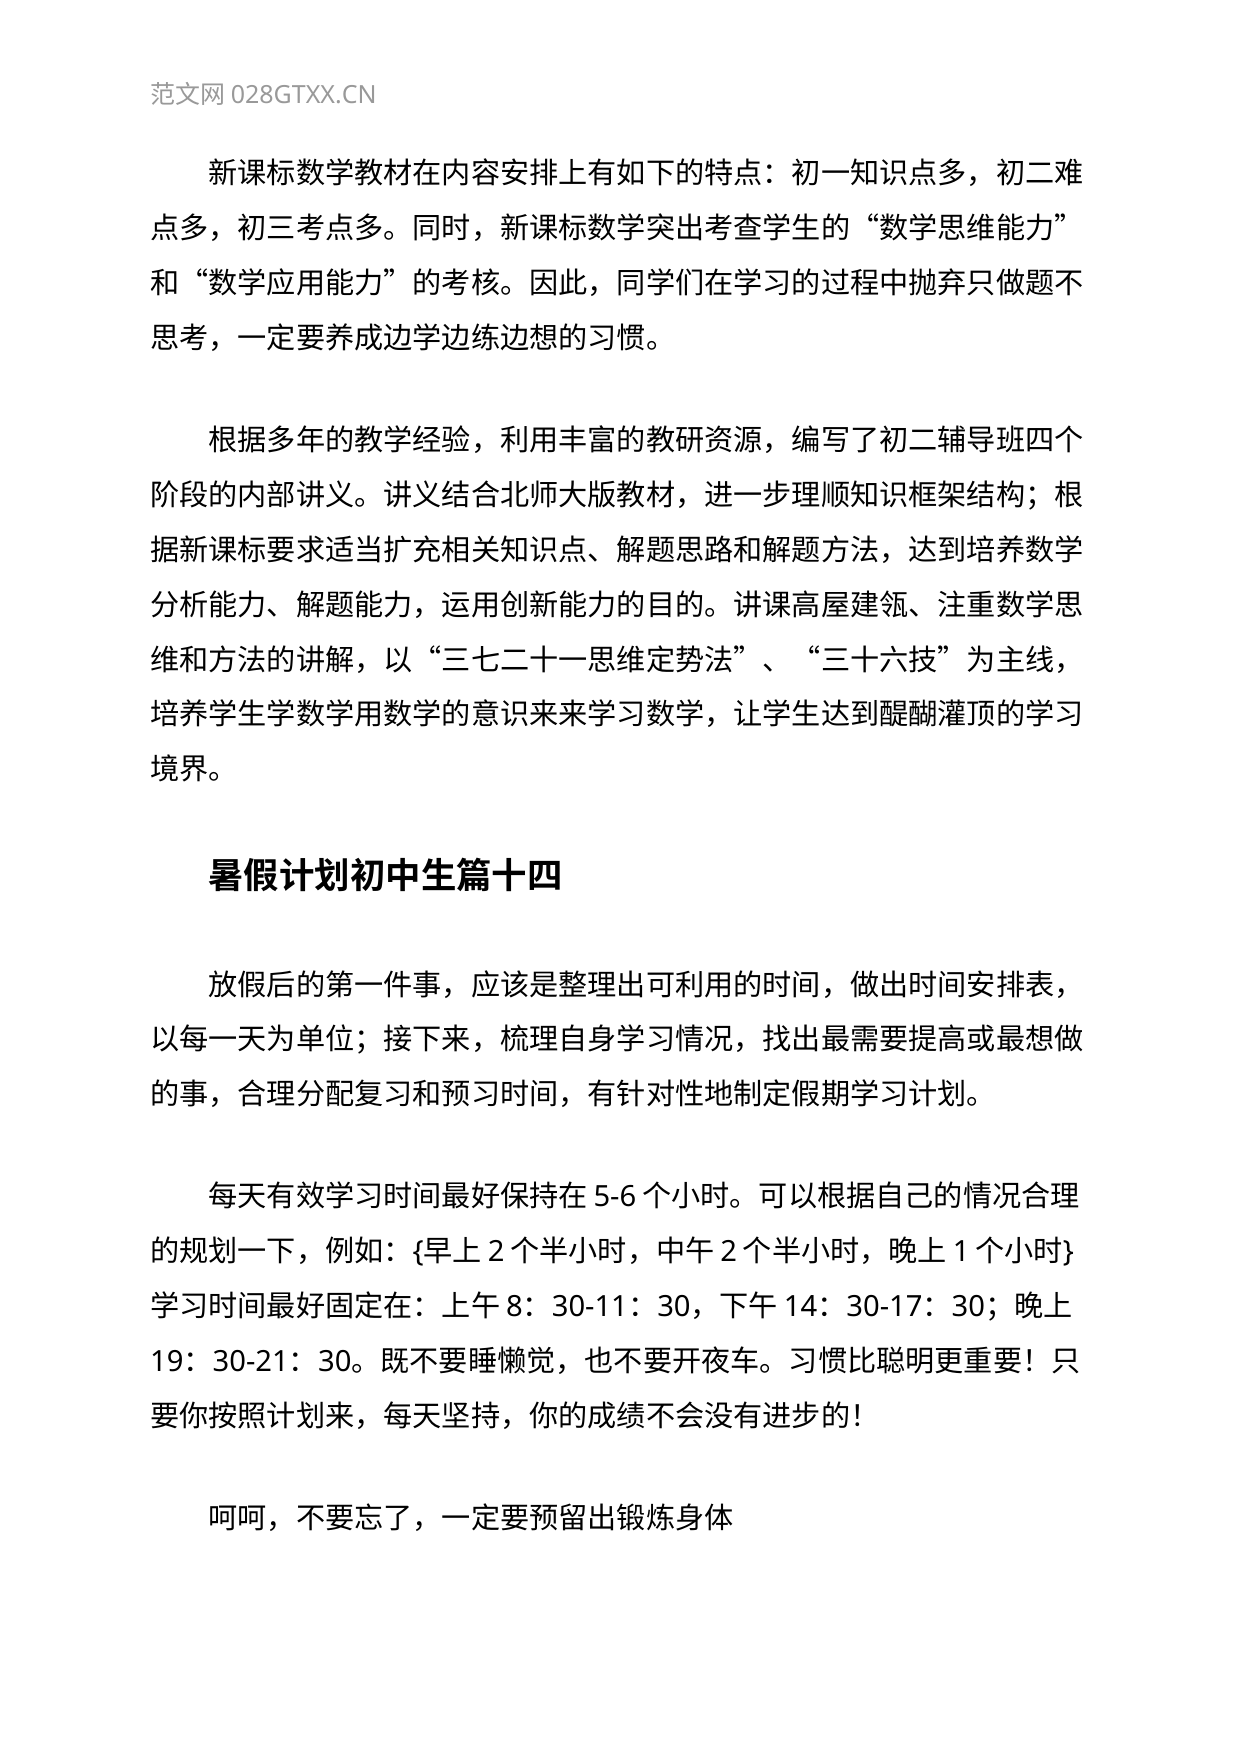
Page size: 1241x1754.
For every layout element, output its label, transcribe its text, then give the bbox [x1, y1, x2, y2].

text 暑假计划初中生篇十四 [150, 848, 1090, 899]
text 新课标数学教材在内容安排上有如下的特点：初一知识点多，初二难点多，初三考点多。同时，新课标数学突出考查学生的“数学思维能力”和“数学应用能力”的考核。因此，同学们在学习的过程中抛弃只做题不思考，一定要养成边学边练边想的习惯。 [150, 150, 1090, 357]
text 每天有效学习时间最好保持在5-6个小时。可以根据自己的情况合理的规划一下，例如：{早上2个半小时，中午2个半小时，晚上1个小时}学习时间最好固定在：上午8：30-11：30，下午14：30-17：30；晚上19：30-21：30。既不要睡懒觉，也不要开夜车。习惯比聪明更重要！只要你按照计划来，每天坚持，你的成绩不会没有进步的！ [150, 1173, 1090, 1435]
text 呵呵，不要忘了，一定要预留出锻炼身体 [150, 1494, 1090, 1537]
text 放假后的第一件事，应该是整理出可利用的时间，做出时间安排表，以每一天为单位；接下来，梳理自身学习情况，找出最需要提高或最想做的事，合理分配复习和预习时间，有针对性地制定假期学习计划。 [150, 961, 1090, 1113]
text 根据多年的教学经验，利用丰富的教研资源，编写了初二辅导班四个阶段的内部讲义。讲义结合北师大版教材，进一步理顺知识框架结构；根据新课标要求适当扩充相关知识点、解题思路和解题方法，达到培养数学分析能力、解题能力，运用创新能力的目的。讲课高屋建瓴、注重数学思维和方法的讲解，以“三七二十一思维定势法”、“三十六技”为主线，培养学生学数学用数学的意识来来学习数学，让学生达到醍醐灌顶的学习境界。 [150, 416, 1090, 788]
